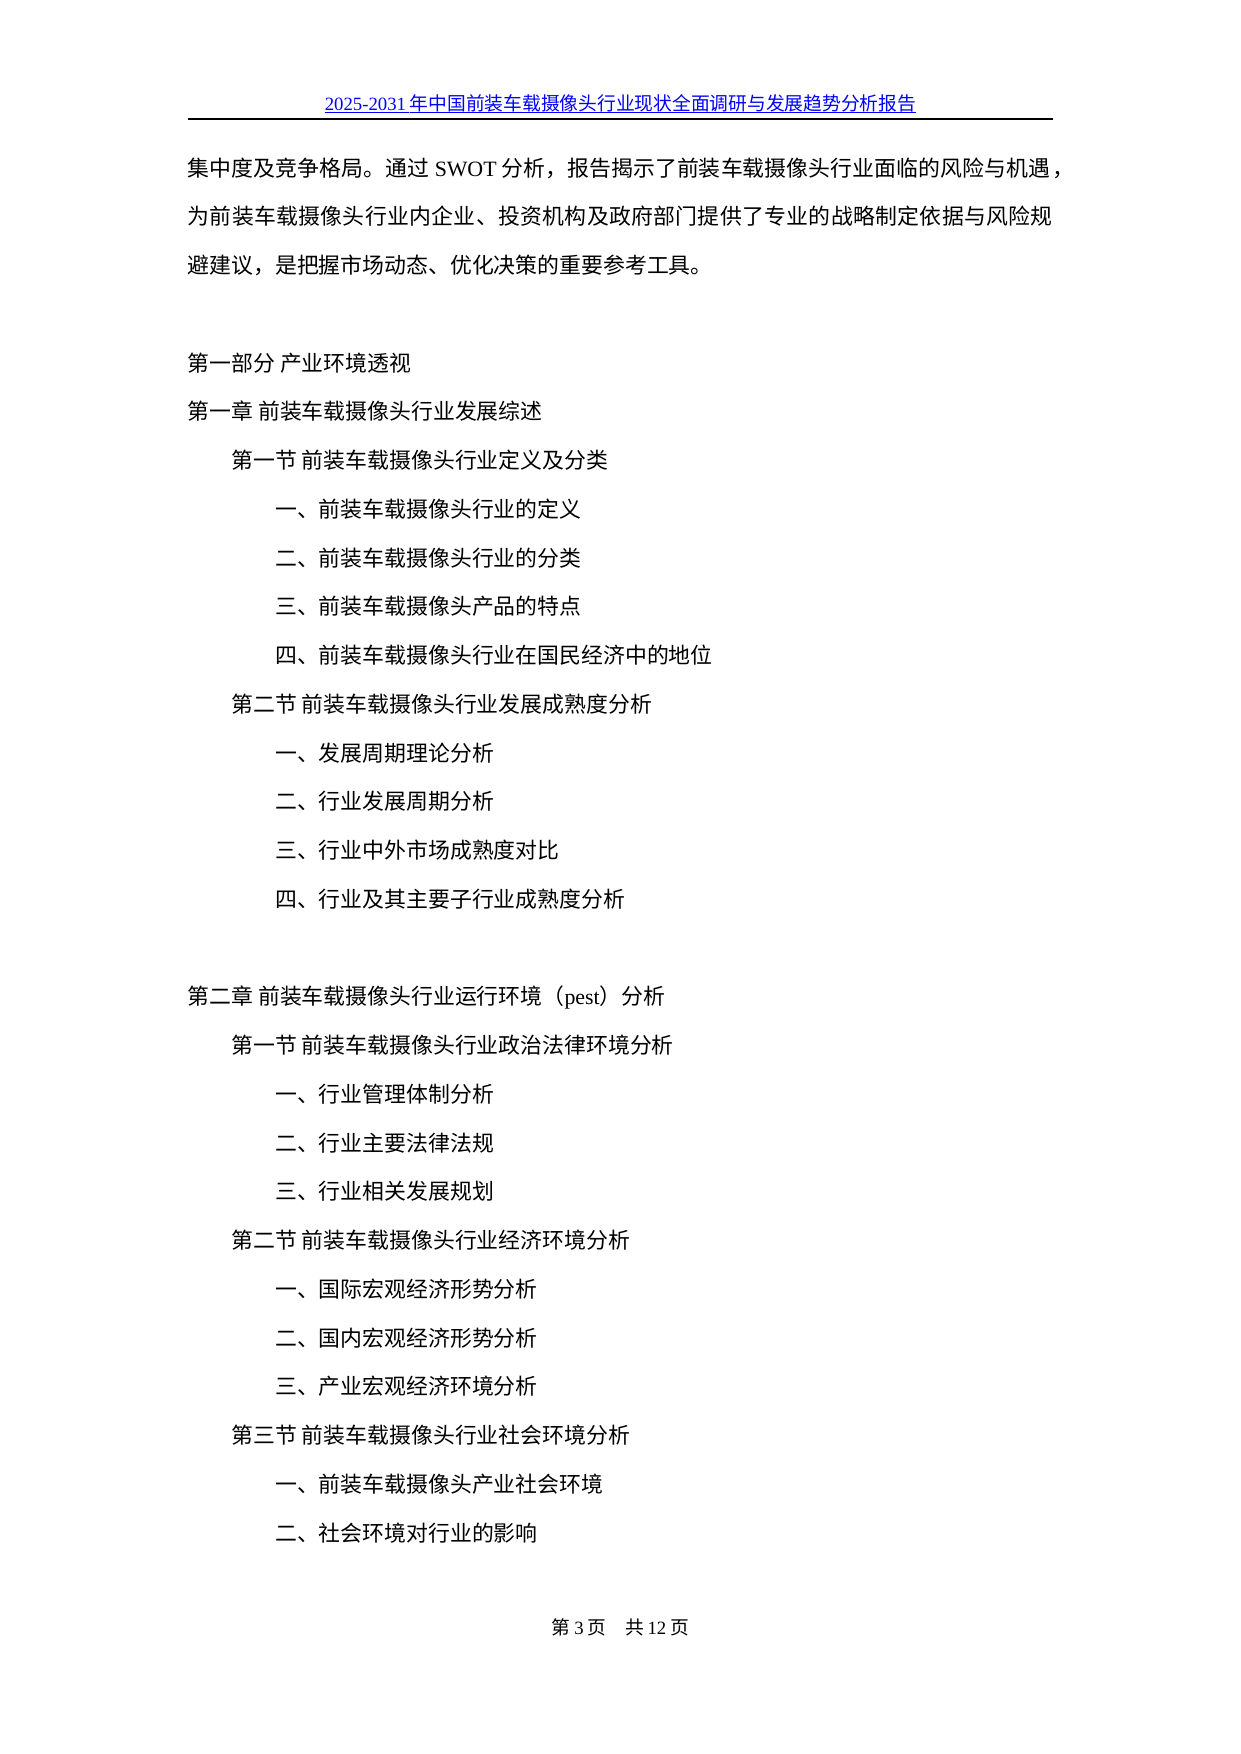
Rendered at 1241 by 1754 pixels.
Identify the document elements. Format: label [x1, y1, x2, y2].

text [187, 150, 1053, 1548]
